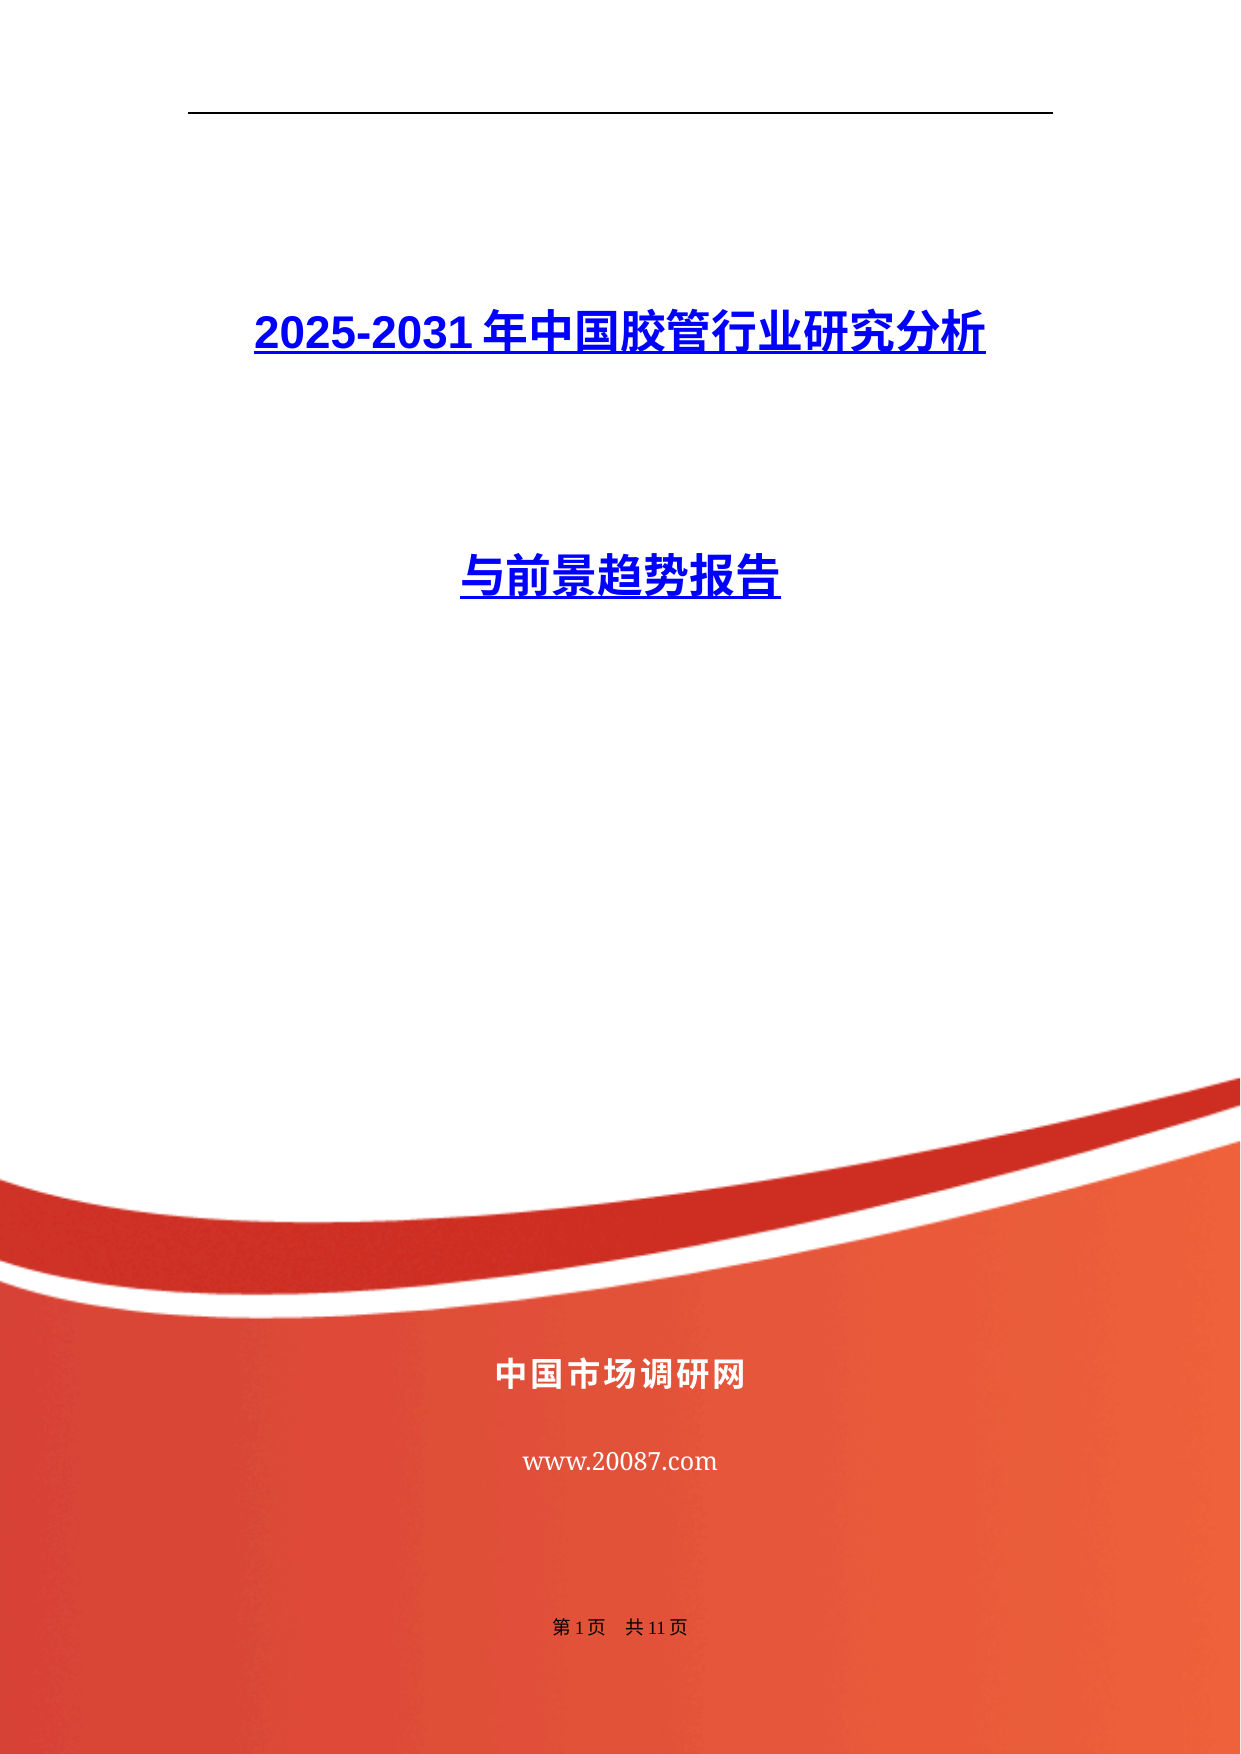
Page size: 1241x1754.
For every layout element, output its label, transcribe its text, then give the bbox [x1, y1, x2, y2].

subtitle 中国市场调研网 [187, 1339, 1053, 1404]
text www.20087.com [187, 1428, 1053, 1493]
table_header 2025-2031年中国胶管行业研究分析与前景趋势报告 [188, 207, 1053, 773]
picture [0, 1006, 1241, 1754]
